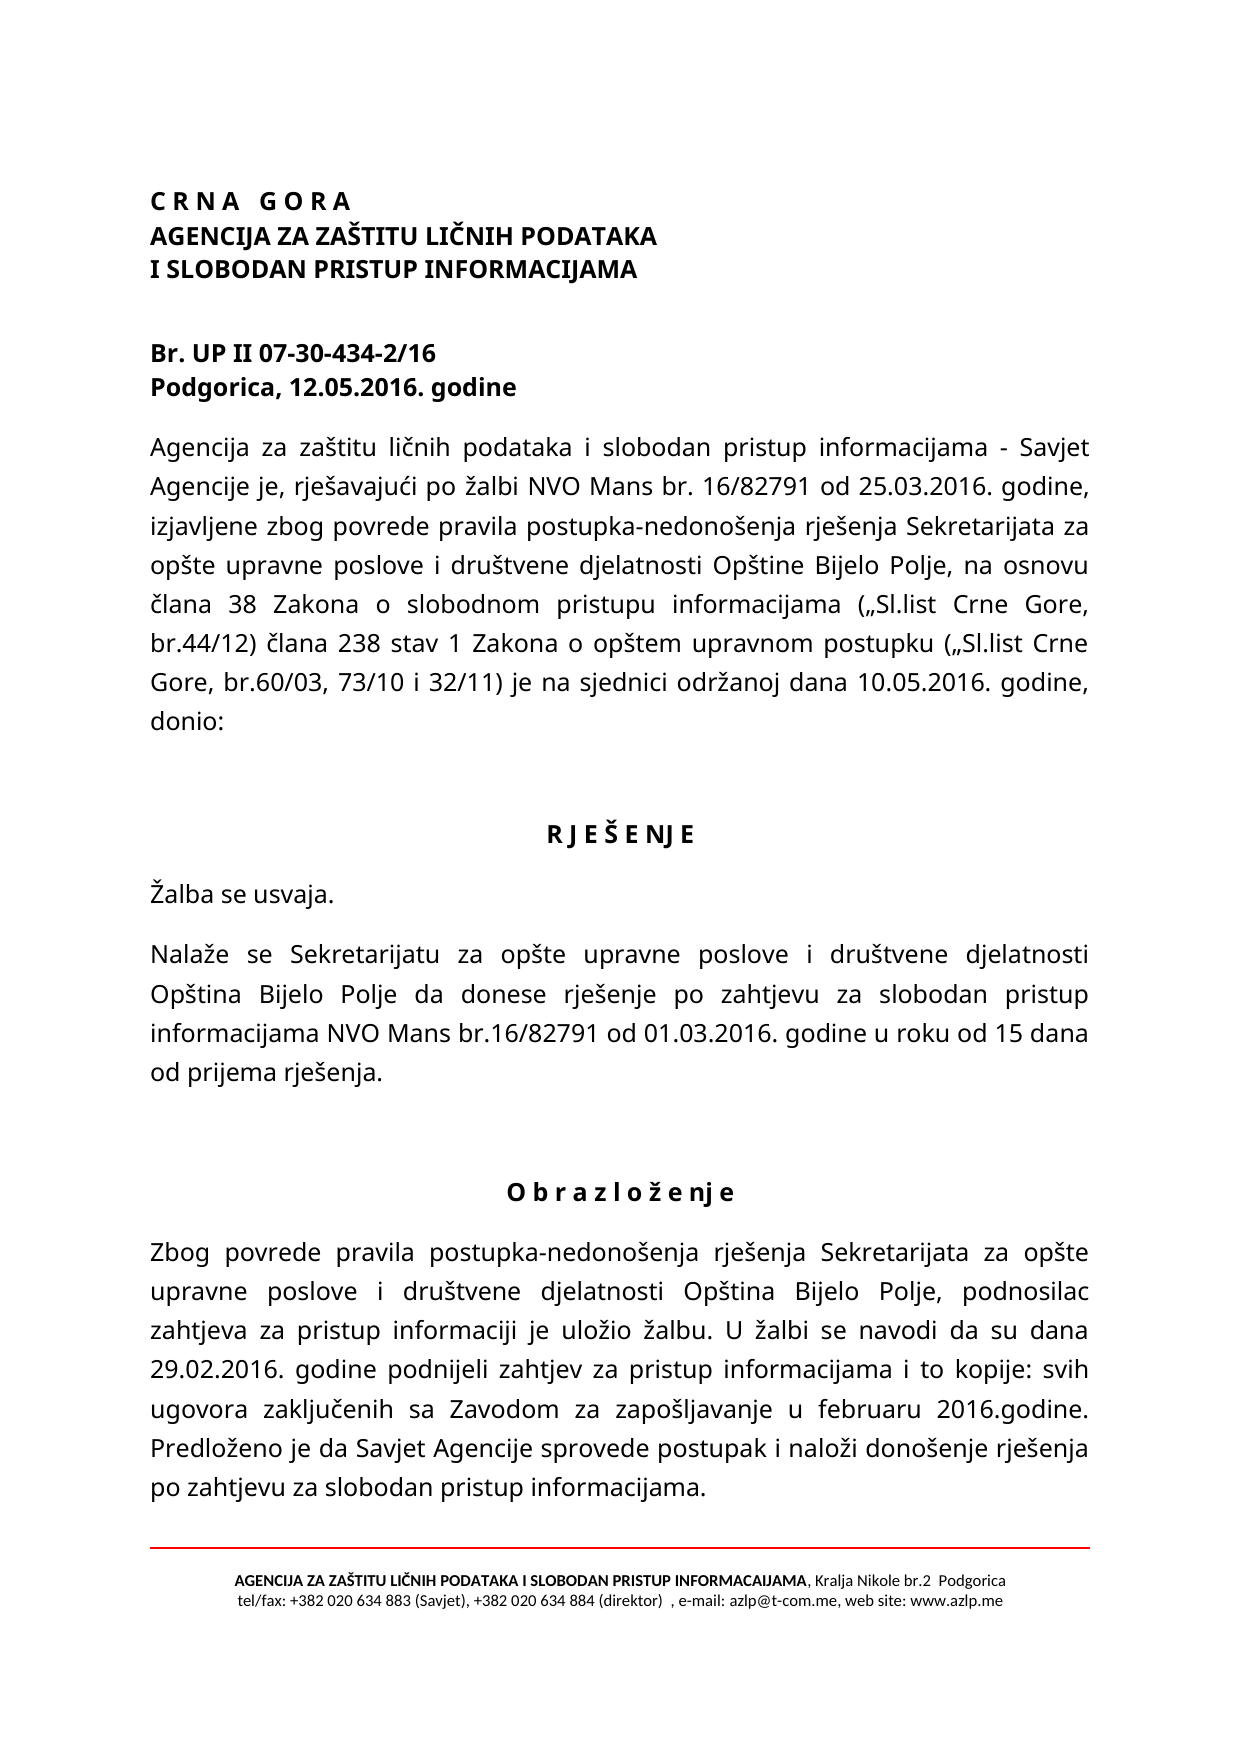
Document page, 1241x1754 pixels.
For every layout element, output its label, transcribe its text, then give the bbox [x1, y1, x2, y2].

text AGENCIJA ZA ZAŠTITU LIČNIH PODATAKA [150, 218, 1090, 252]
text Žalba se usvaja. [150, 877, 1090, 911]
text Br. UP II 07-30-434-2/16 [150, 336, 1090, 370]
text Zbog povrede pravila postupka-nedonošenja rješenja Sekretarijata za opšte upravne poslove i društvene djelatnosti Opština Bijelo Polje, podnosilac zahtjeva za pristup informaciji je uložio žalbu. U žalbi se navodi da su dana 29.02.2016. godine podnijeli zahtjev za pristup informacijama i to kopije: svih ugovora zaključenih sa Zavodom za zapošljavanje u februaru 2016.godine. Predloženo je da Savjet Agencije sprovede postupak i naloži donošenje rješenja po zahtjevu za slobodan pristup informacijama. [150, 1234, 1090, 1504]
text Agencija za zaštitu ličnih podataka i slobodan pristup informacijama - Savjet Agencije je, rješavajući po žalbi NVO Mans br. 16/82791 od 25.03.2016. godine, izjavljene zbog povrede pravila postupka-nedonošenja rješenja Sekretarijata za opšte upravne poslove i društvene djelatnosti Opštine Bijelo Polje, na osnovu člana 38 Zakona o slobodnom pristupu informacijama („Sl.list Crne Gore, br.44/12) člana 238 stav 1 Zakona o opštem upravnom postupku („Sl.list Crne Gore, br.60/03, 73/10 i 32/11) je na sjednici održanoj dana 10.05.2016. godine, donio: [150, 430, 1090, 738]
text Nalaže se Sekretarijatu za opšte upravne poslove i društvene djelatnosti Opština Bijelo Polje da donese rješenje po zahtjevu za slobodan pristup informacijama NVO Mans br.16/82791 od 01.03.2016. godine u roku od 15 dana od prijema rješenja. [150, 937, 1090, 1089]
text C R N A G O R A [150, 184, 1090, 218]
text R J E Š E NJ E [150, 817, 1090, 851]
text Podgorica, 12.05.2016. godine [150, 370, 1090, 404]
text I SLOBODAN PRISTUP INFORMACIJAMA [150, 252, 1090, 286]
text O b r a z l o ž e nj e [150, 1174, 1090, 1209]
